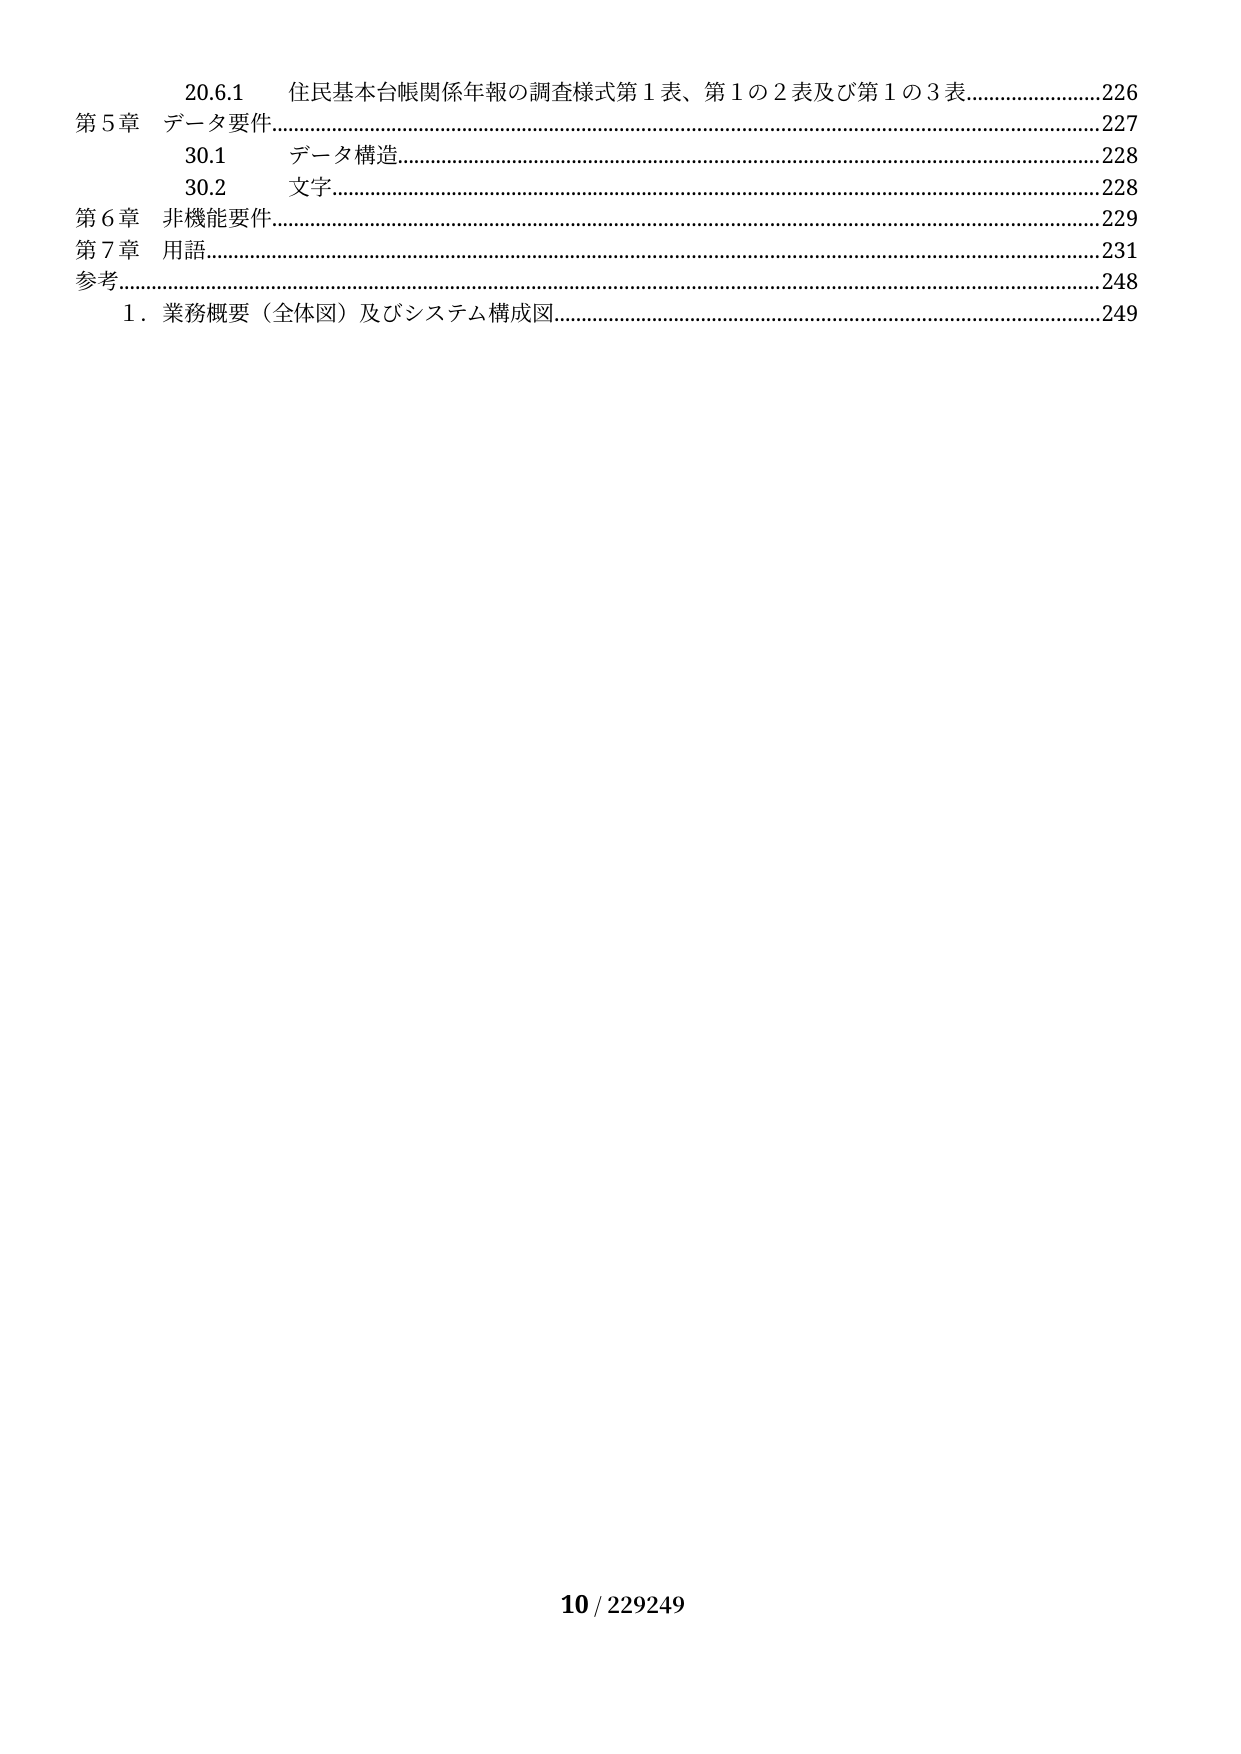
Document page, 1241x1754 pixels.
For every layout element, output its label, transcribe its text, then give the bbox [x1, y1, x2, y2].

text １．業務概要（全体図）及びシステム構成図 249 [119, 296, 1165, 327]
text 参考 248 [75, 264, 1165, 296]
text 30.2 文字 228 [184, 170, 1165, 201]
text 30.1 データ構造 228 [184, 138, 1165, 170]
text 第６章 非機能要件 229 [75, 201, 1165, 233]
text 20.6.1 住民基本台帳関係年報の調査様式第１表、第１の２表及び第１の３表 226 [184, 75, 1165, 107]
text 第５章 データ要件 227 [75, 107, 1165, 138]
text 第７章 用語 231 [75, 233, 1165, 264]
